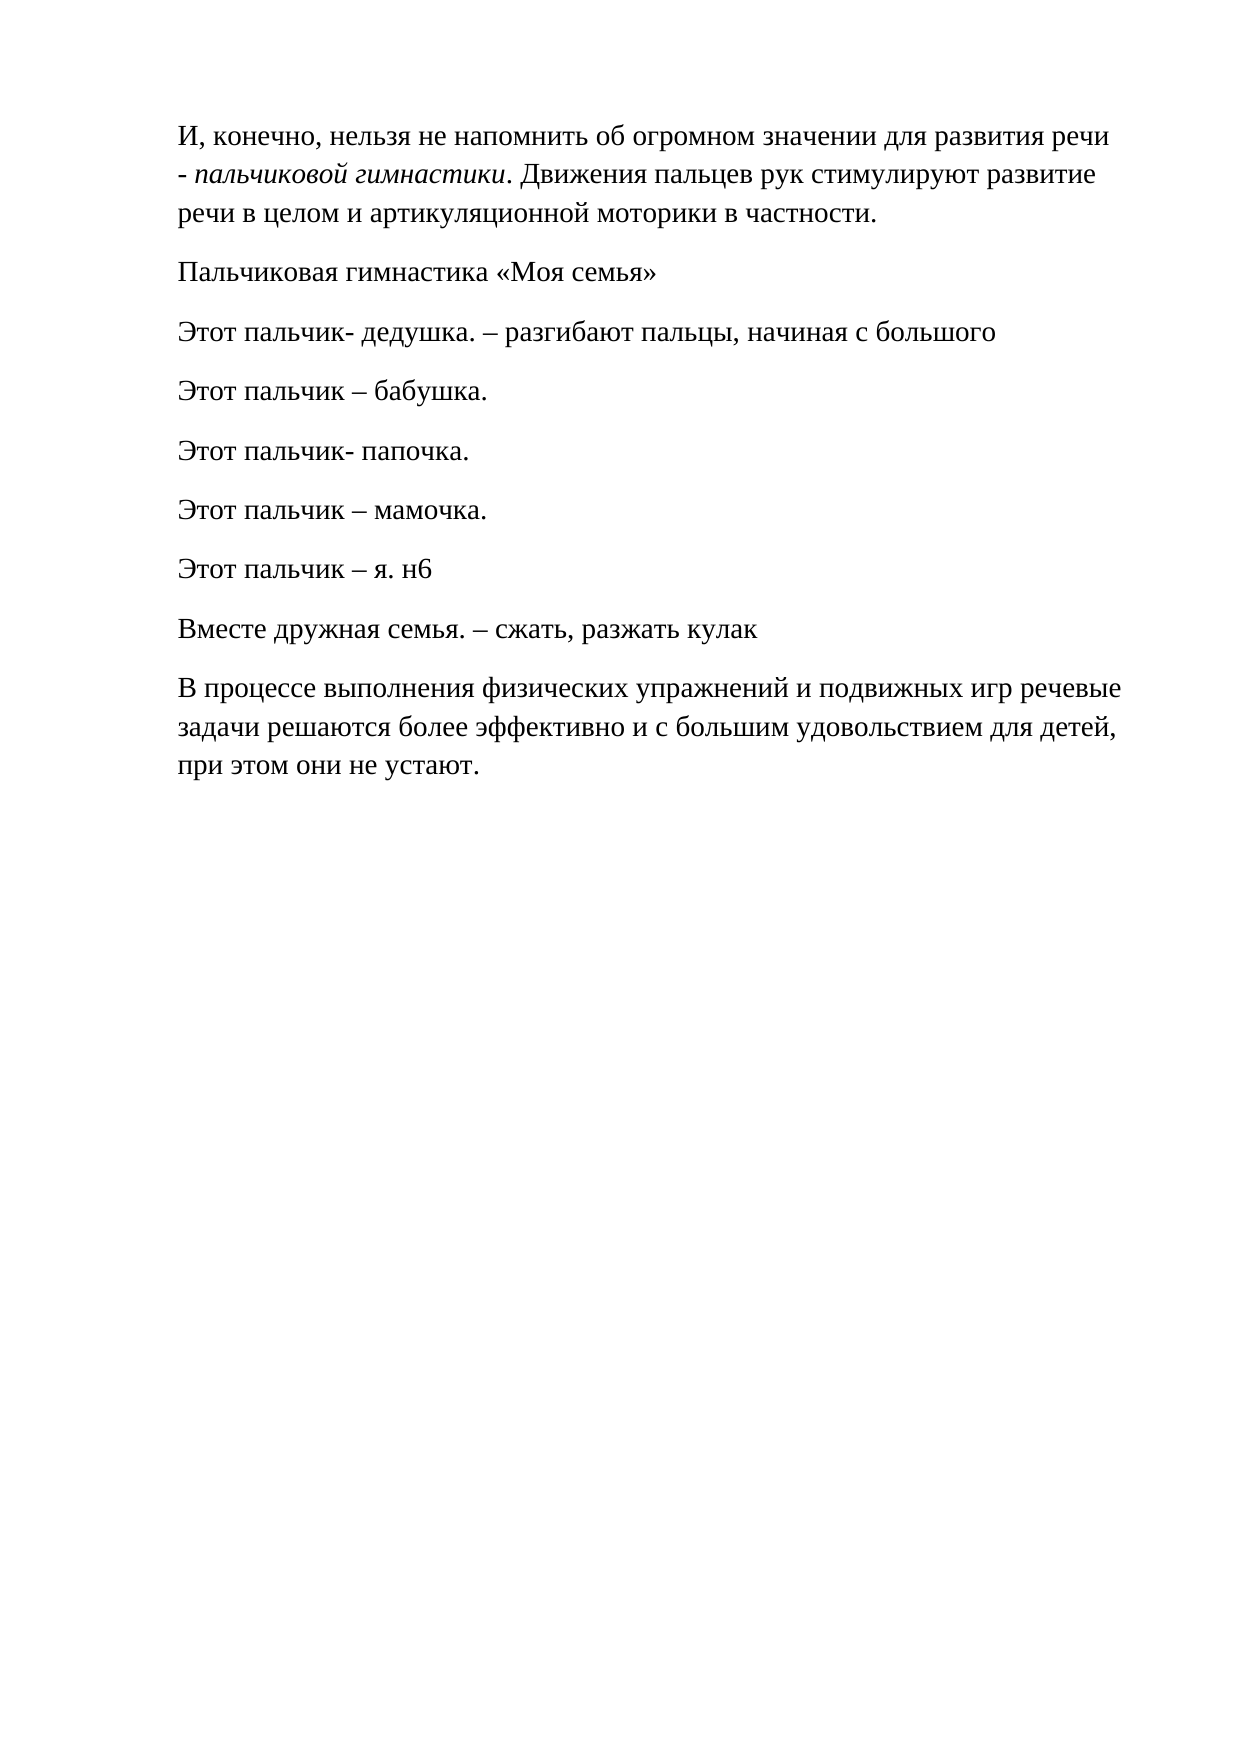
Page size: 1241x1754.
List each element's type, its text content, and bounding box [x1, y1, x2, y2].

text И, конечно, нельзя не напомнить об огромном значении для развития речи - пальчиковой гимнастики. Движения пальцев рук стимулируют развитие речи в целом и артикуляционной моторики в частности. [177, 118, 1152, 229]
text Этот пальчик – я. н6 [177, 551, 1152, 585]
text Пальчиковая гимнастика «Моя семья» [177, 254, 1152, 288]
text Вместе дружная семья. – сжать, разжать кулак [177, 611, 1152, 644]
text Этот пальчик – мамочка. [177, 492, 1152, 526]
text Этот пальчик- дедушка. – разгибают пальцы, начиная с большого [177, 314, 1152, 347]
text Этот пальчик – бабушка. [177, 373, 1152, 407]
text Этот пальчик- папочка. [177, 433, 1152, 466]
text В процессе выполнения физических упражнений и подвижных игр речевые задачи решаются более эффективно и с большим удовольствием для детей, при этом они не устают. [177, 670, 1152, 781]
